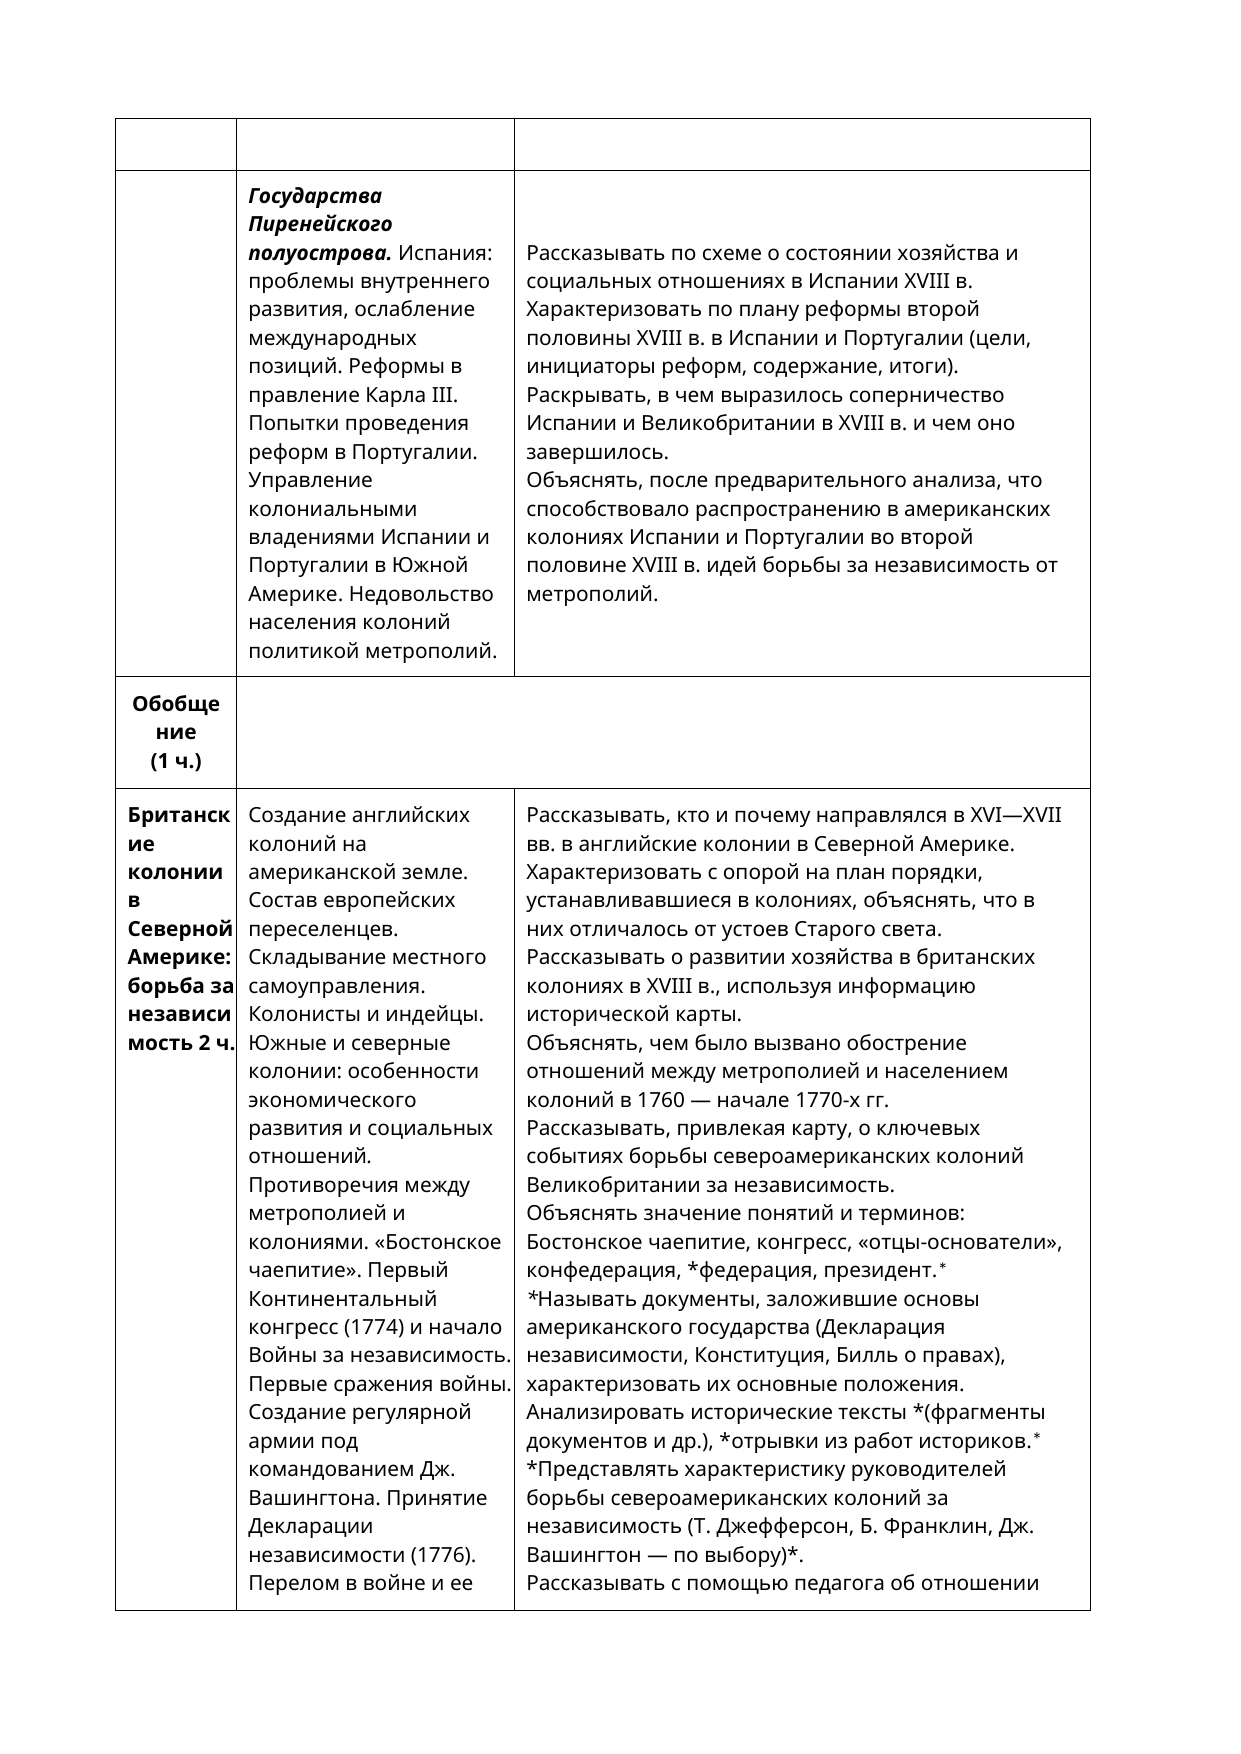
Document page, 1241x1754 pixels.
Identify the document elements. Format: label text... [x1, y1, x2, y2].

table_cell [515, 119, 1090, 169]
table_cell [515, 789, 1090, 1610]
table_cell Рассказывать по схеме о состоянии хозяйства и социальных отношениях в Испании XVIII в. Характеризовать по плану реформы второй половины XVIII в. в Испании и Португалии (цели, инициаторы реформ, содержание, итоги). Раскрывать, в чем выразилось соперничество Испании и Великобритании в XVIII в. и чем оно завершилось. Объяснять, после предварительного анализа, что способствовало распространению в американских колониях Испании и Португалии во второй половине XVIII в. идей борьбы за независимость от метрополий. [515, 171, 1090, 676]
table_cell [116, 171, 236, 676]
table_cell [116, 119, 236, 169]
table_cell [237, 677, 1090, 787]
table_cell Государства Пиренейского полуострова. Испания: проблемы внутреннего развития, ослабление международных позиций. Реформы в правление Карла III. Попытки проведения реформ в Португалии. Управление колониальными владениями Испании и Португалии в Южной Америке. Недовольство населения колоний политикой метрополий. [237, 171, 514, 676]
table_cell Обобщение (1 ч.) [116, 677, 236, 787]
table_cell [116, 789, 236, 1610]
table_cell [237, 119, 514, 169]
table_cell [237, 789, 514, 1610]
